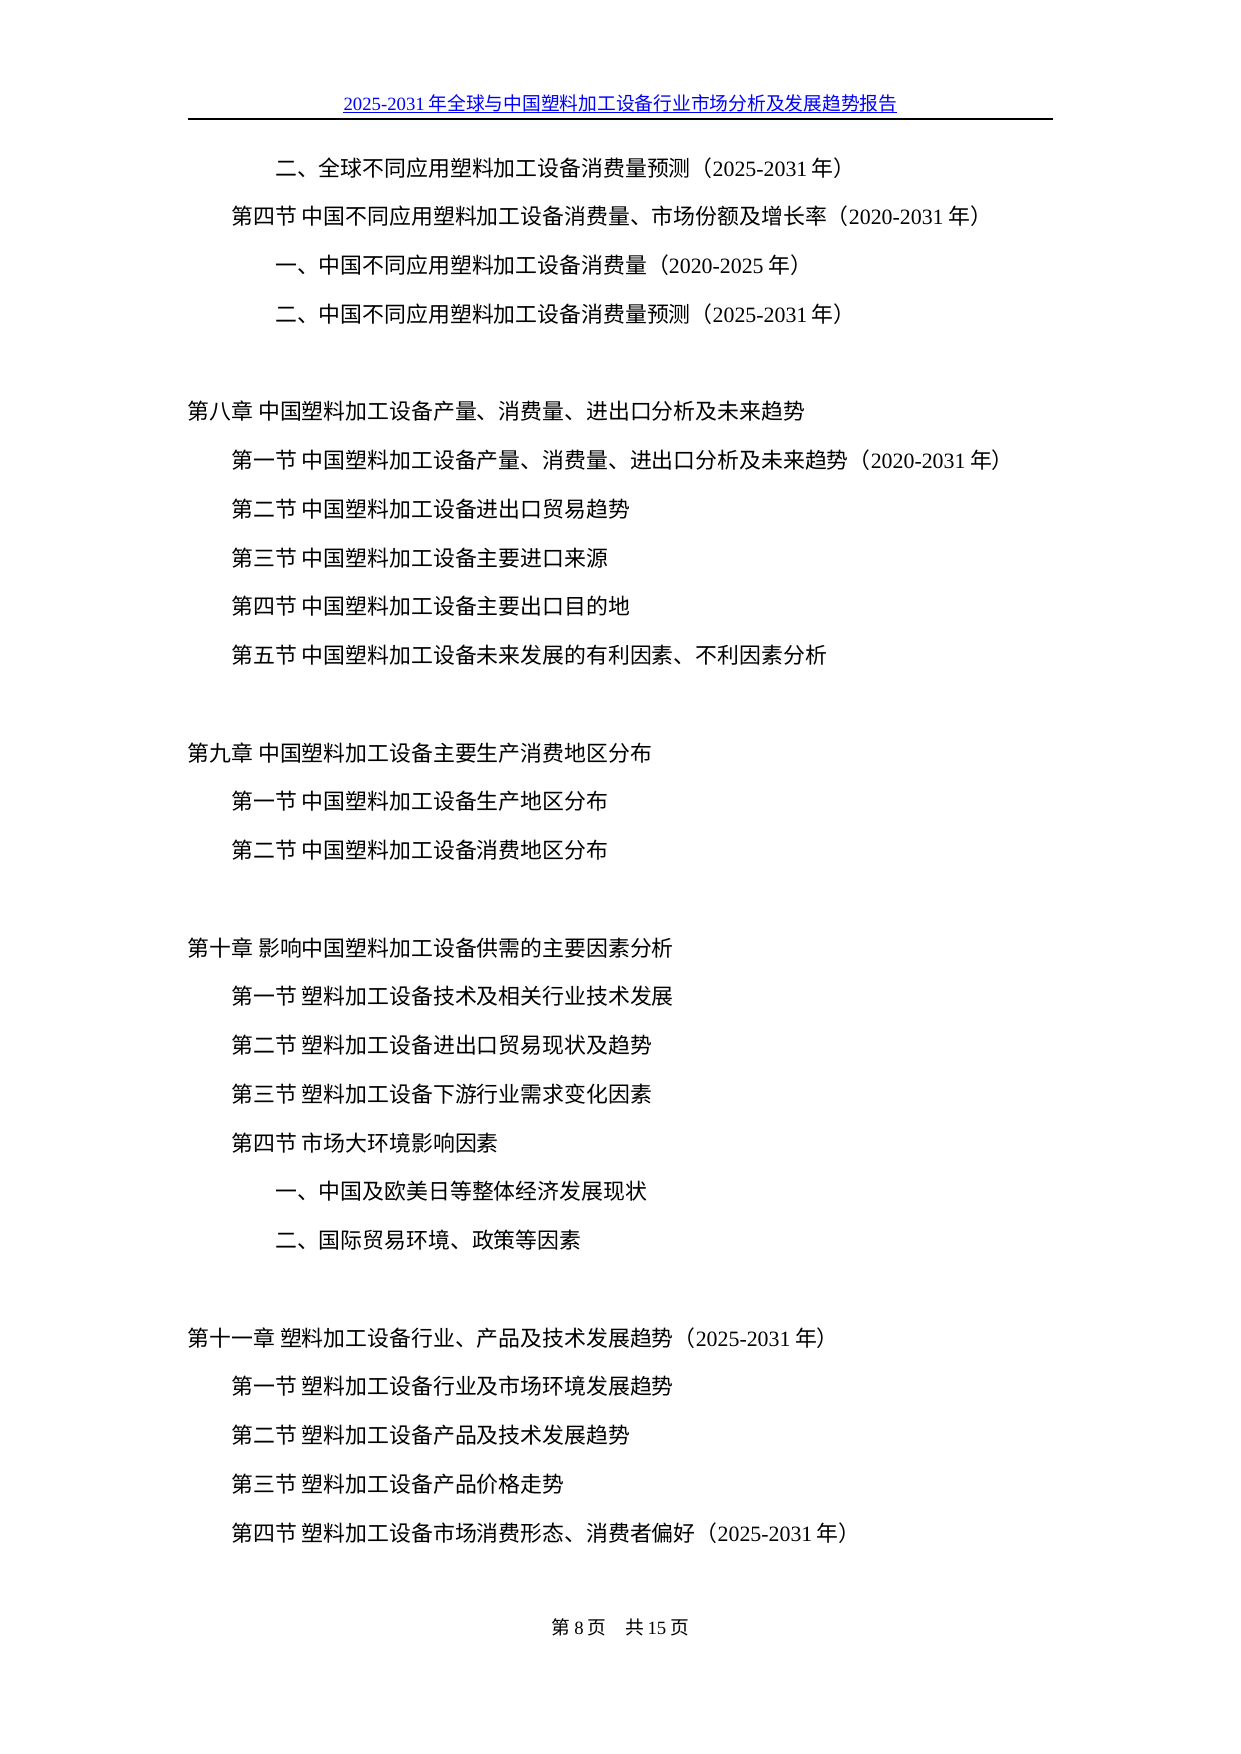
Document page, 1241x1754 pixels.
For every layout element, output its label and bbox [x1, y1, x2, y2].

text [187, 150, 1053, 1548]
